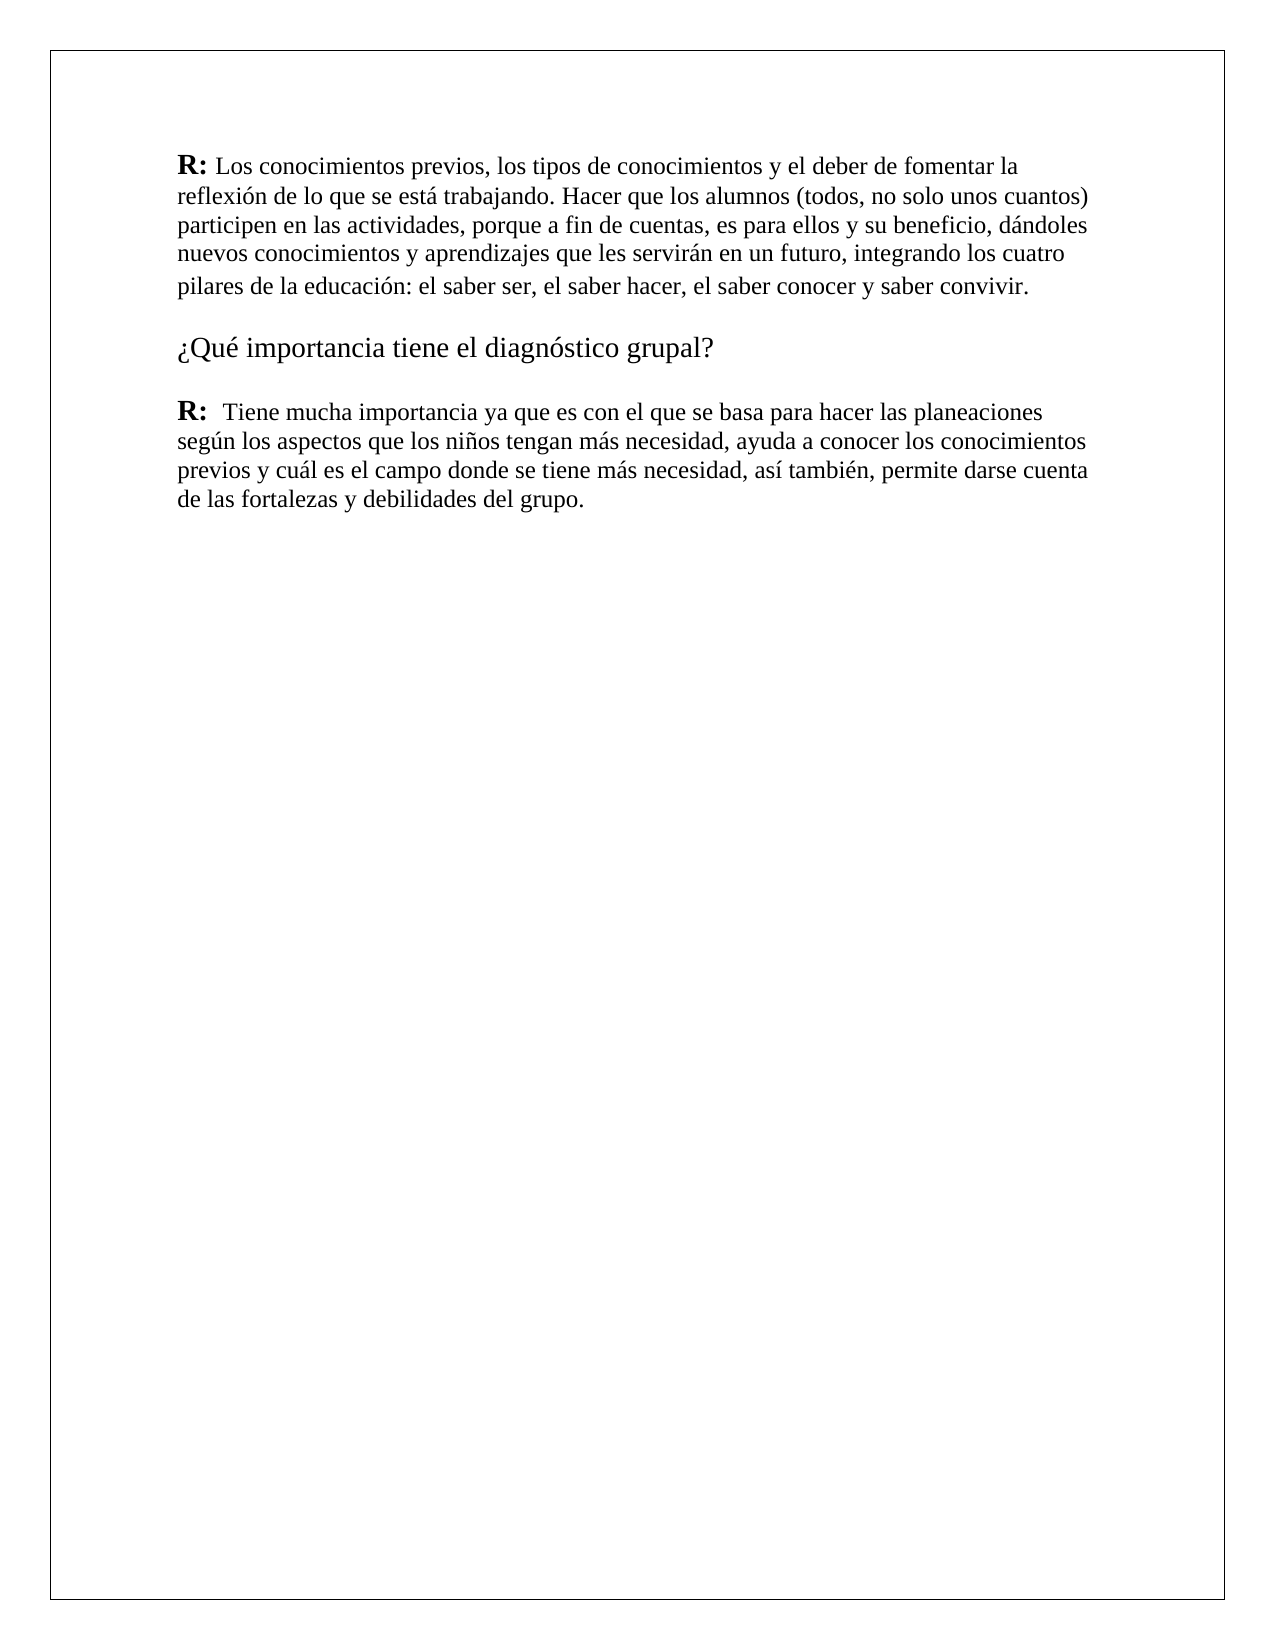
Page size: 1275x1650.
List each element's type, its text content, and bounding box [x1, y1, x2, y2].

text R: Tiene mucha importancia ya que es con el que se basa para hacer las planeaciones según los aspectos que los niños tengan más necesidad, ayuda a conocer los conocimientos previos y cuál es el campo donde se tiene más necesidad, así también, permite darse cuenta de las fortalezas y debilidades del grupo. [177, 393, 1098, 512]
text ¿Qué importancia tiene el diagnóstico grupal? [177, 330, 1098, 363]
text R: Los conocimientos previos, los tipos de conocimientos y el deber de fomentar la reflexión de lo que se está trabajando. Hacer que los alumnos (todos, no solo unos cuantos) participen en las actividades, porque a fin de cuentas, es para ellos y su beneficio, dándoles nuevos conocimientos y aprendizajes que les servirán en un futuro, integrando los cuatro pilares de la educación: el saber ser, el saber hacer, el saber conocer y saber convivir. [177, 147, 1098, 301]
